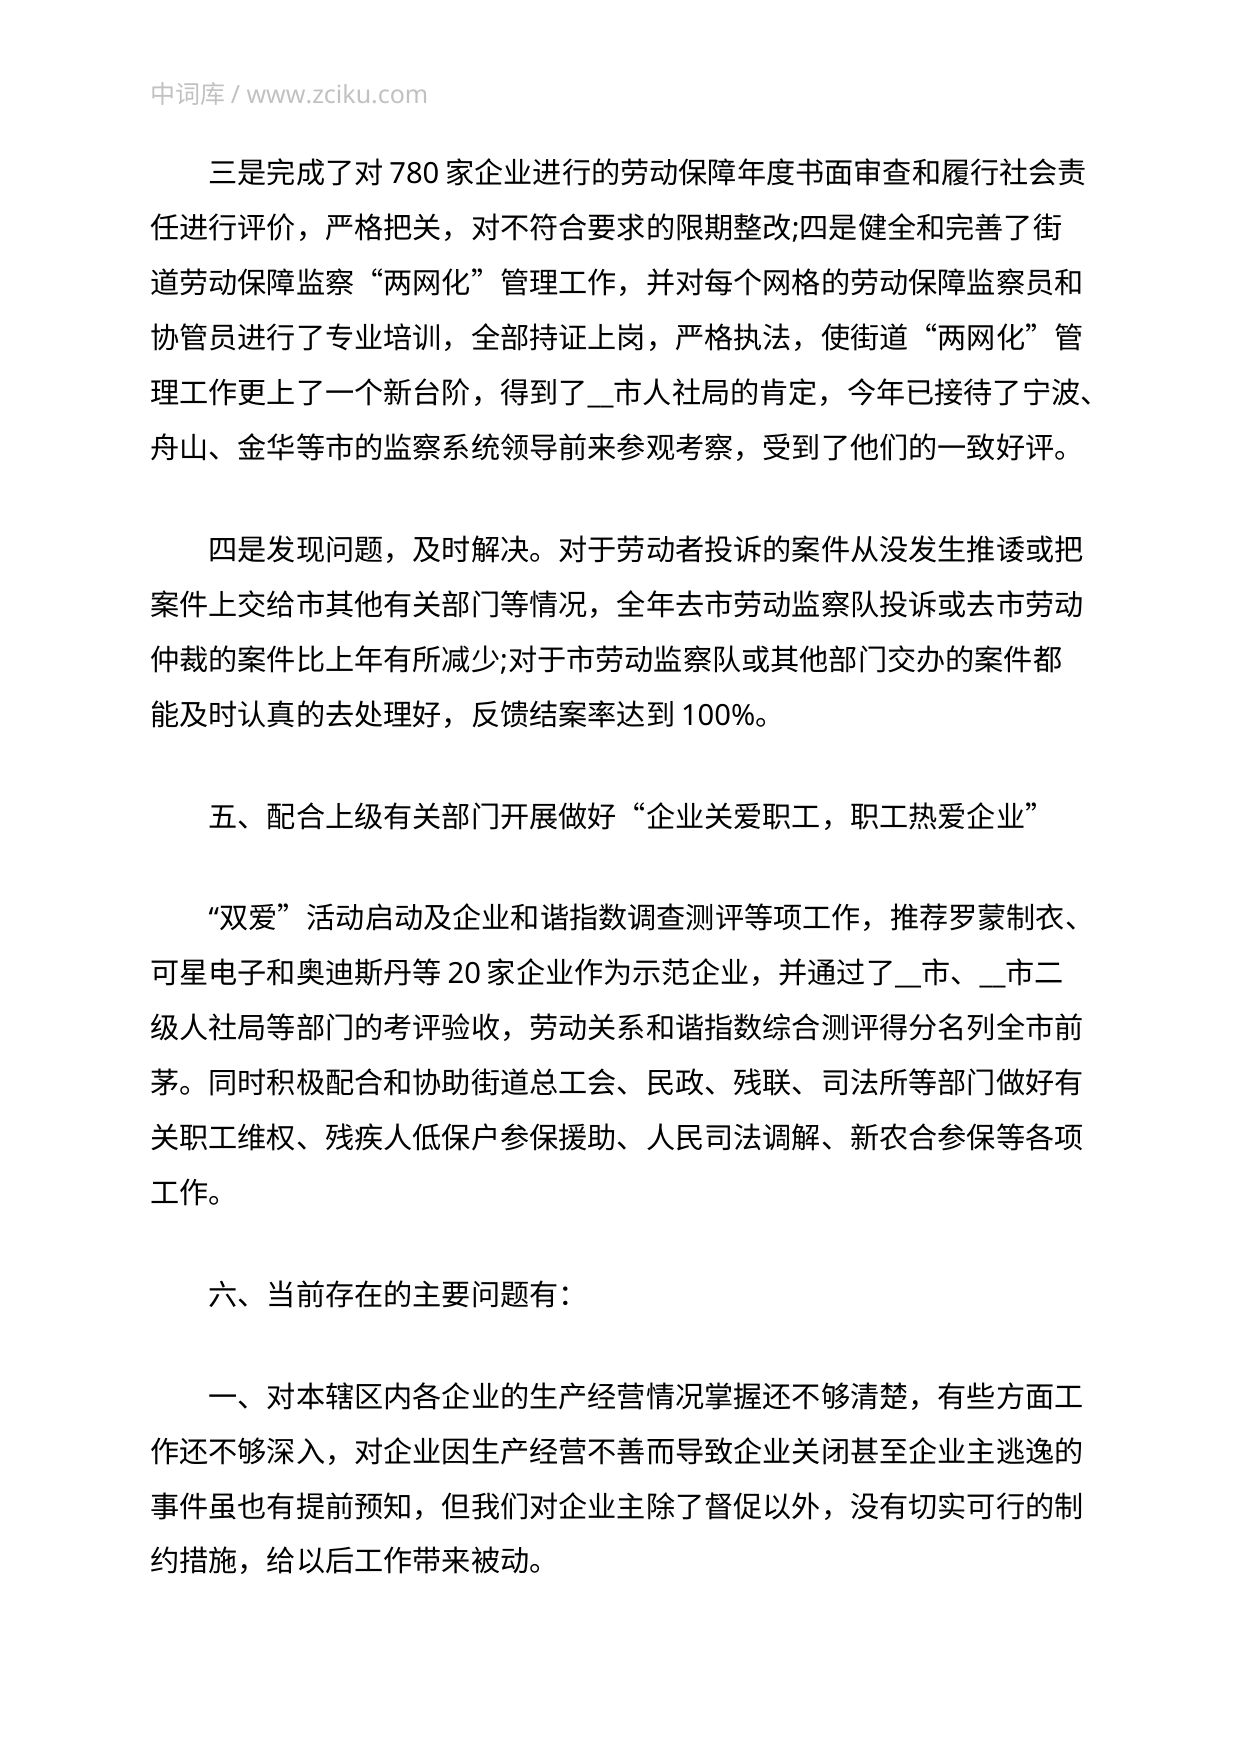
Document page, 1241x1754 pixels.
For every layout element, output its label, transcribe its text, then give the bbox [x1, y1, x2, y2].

text 六、当前存在的主要问题有： [150, 1272, 1090, 1314]
text 三是完成了对780家企业进行的劳动保障年度书面审查和履行社会责任进行评价，严格把关，对不符合要求的限期整改;四是健全和完善了街道劳动保障监察“两网化”管理工作，并对每个网格的劳动保障监察员和协管员进行了专业培训，全部持证上岗，严格执法，使街道“两网化”管理工作更上了一个新台阶，得到了__市人社局的肯定，今年已接待了宁波、舟山、金华等市的监察系统领导前来参观考察，受到了他们的一致好评。 [150, 150, 1090, 467]
text 一、对本辖区内各企业的生产经营情况掌握还不够清楚，有些方面工作还不够深入，对企业因生产经营不善而导致企业关闭甚至企业主逃逸的事件虽也有提前预知，但我们对企业主除了督促以外，没有切实可行的制约措施，给以后工作带来被动。 [150, 1373, 1090, 1580]
text “双爱”活动启动及企业和谐指数调查测评等项工作，推荐罗蒙制衣、可星电子和奥迪斯丹等20家企业作为示范企业，并通过了__市、__市二级人社局等部门的考评验收，劳动关系和谐指数综合测评得分名列全市前茅。同时积极配合和协助街道总工会、民政、残联、司法所等部门做好有关职工维权、残疾人低保户参保援助、人民司法调解、新农合参保等各项工作。 [150, 895, 1090, 1212]
text 五、配合上级有关部门开展做好“企业关爱职工，职工热爱企业” [150, 793, 1090, 836]
text 四是发现问题，及时解决。对于劳动者投诉的案件从没发生推诿或把案件上交给市其他有关部门等情况，全年去市劳动监察队投诉或去市劳动仲裁的案件比上年有所减少;对于市劳动监察队或其他部门交办的案件都能及时认真的去处理好，反馈结案率达到100%。 [150, 527, 1090, 734]
